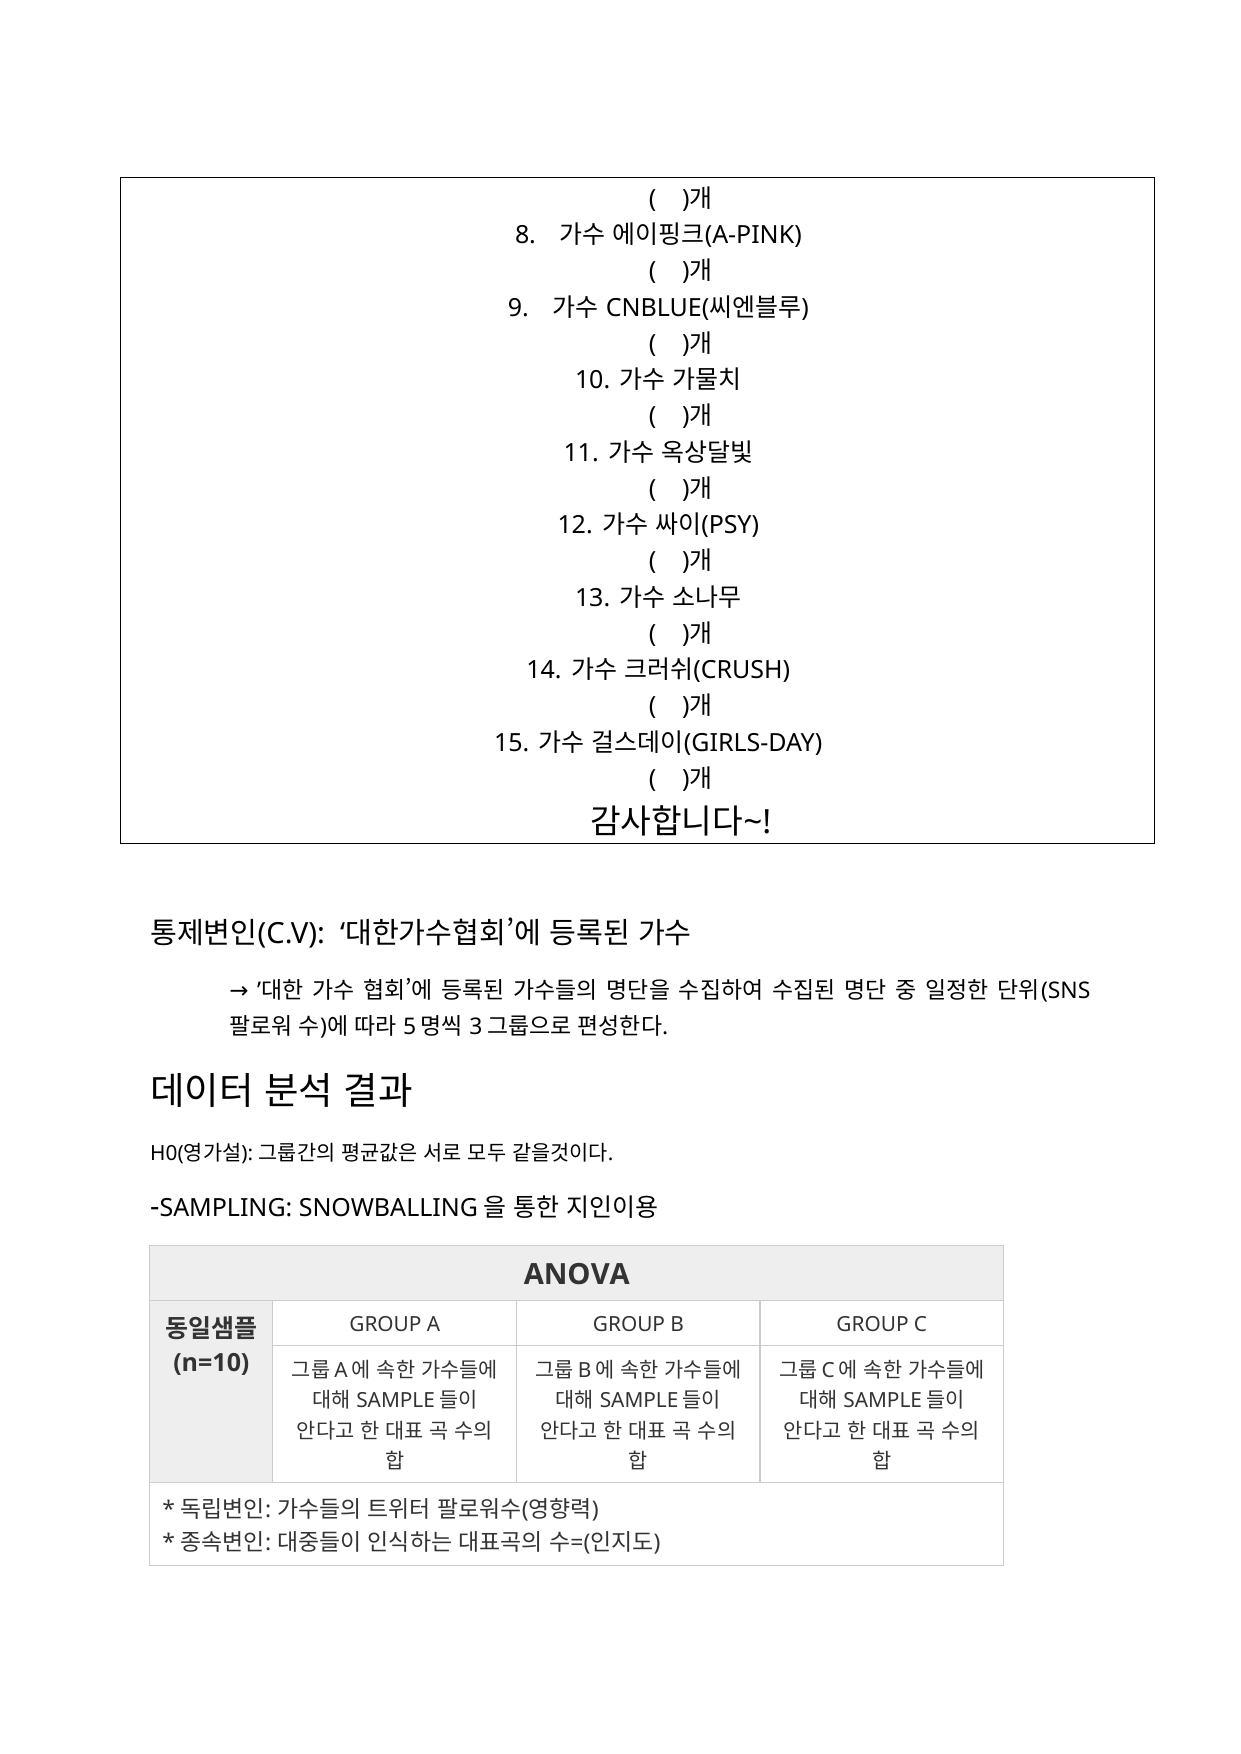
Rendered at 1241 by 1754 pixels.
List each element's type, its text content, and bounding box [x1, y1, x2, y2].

table_header ANOVA [150, 1246, 1003, 1300]
table_cell 동일샘플 (n=10) [150, 1301, 272, 1482]
text -SAMPLING: SNOWBALLING을 통한 지인이용 [150, 1185, 1090, 1225]
table_cell 그룹A에 속한 가수들에 대해 SAMPLE들이 안다고 한 대표 곡 수의 합 [273, 1346, 516, 1482]
table_cell GROUP C [761, 1301, 1003, 1345]
list → ’대한 가수 협회’에 등록된 가수들의 명단을 수집하여 수집된 명단 중 일정한 단위(SNS 팔로워 수)에 따라 5명씩 3그룹으로 편성한다. [229, 972, 1090, 1041]
table_cell 그룹C에 속한 가수들에 대해 SAMPLE들이 안다고 한 대표 곡 수의 합 [761, 1346, 1003, 1482]
table_cell * 독립변인: 가수들의 트위터 팔로워수(영향력) * 종속변인: 대중들이 인식하는 대표곡의 수=(인지도) [150, 1483, 1003, 1564]
table_cell GROUP A [273, 1301, 516, 1345]
text 통제변인(C.V): ‘대한가수협회’에 등록된 가수 [150, 909, 1090, 952]
text 데이터 분석 결과 [150, 1061, 1090, 1115]
text H0(영가설): 그룹간의 평균값은 서로 모두 같을것이다. [150, 1136, 1090, 1166]
table_cell GROUP B [517, 1301, 759, 1345]
table_cell 그룹B에 속한 가수들에 대해 SAMPLE들이 안다고 한 대표 곡 수의 합 [517, 1346, 759, 1482]
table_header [121, 178, 1154, 843]
